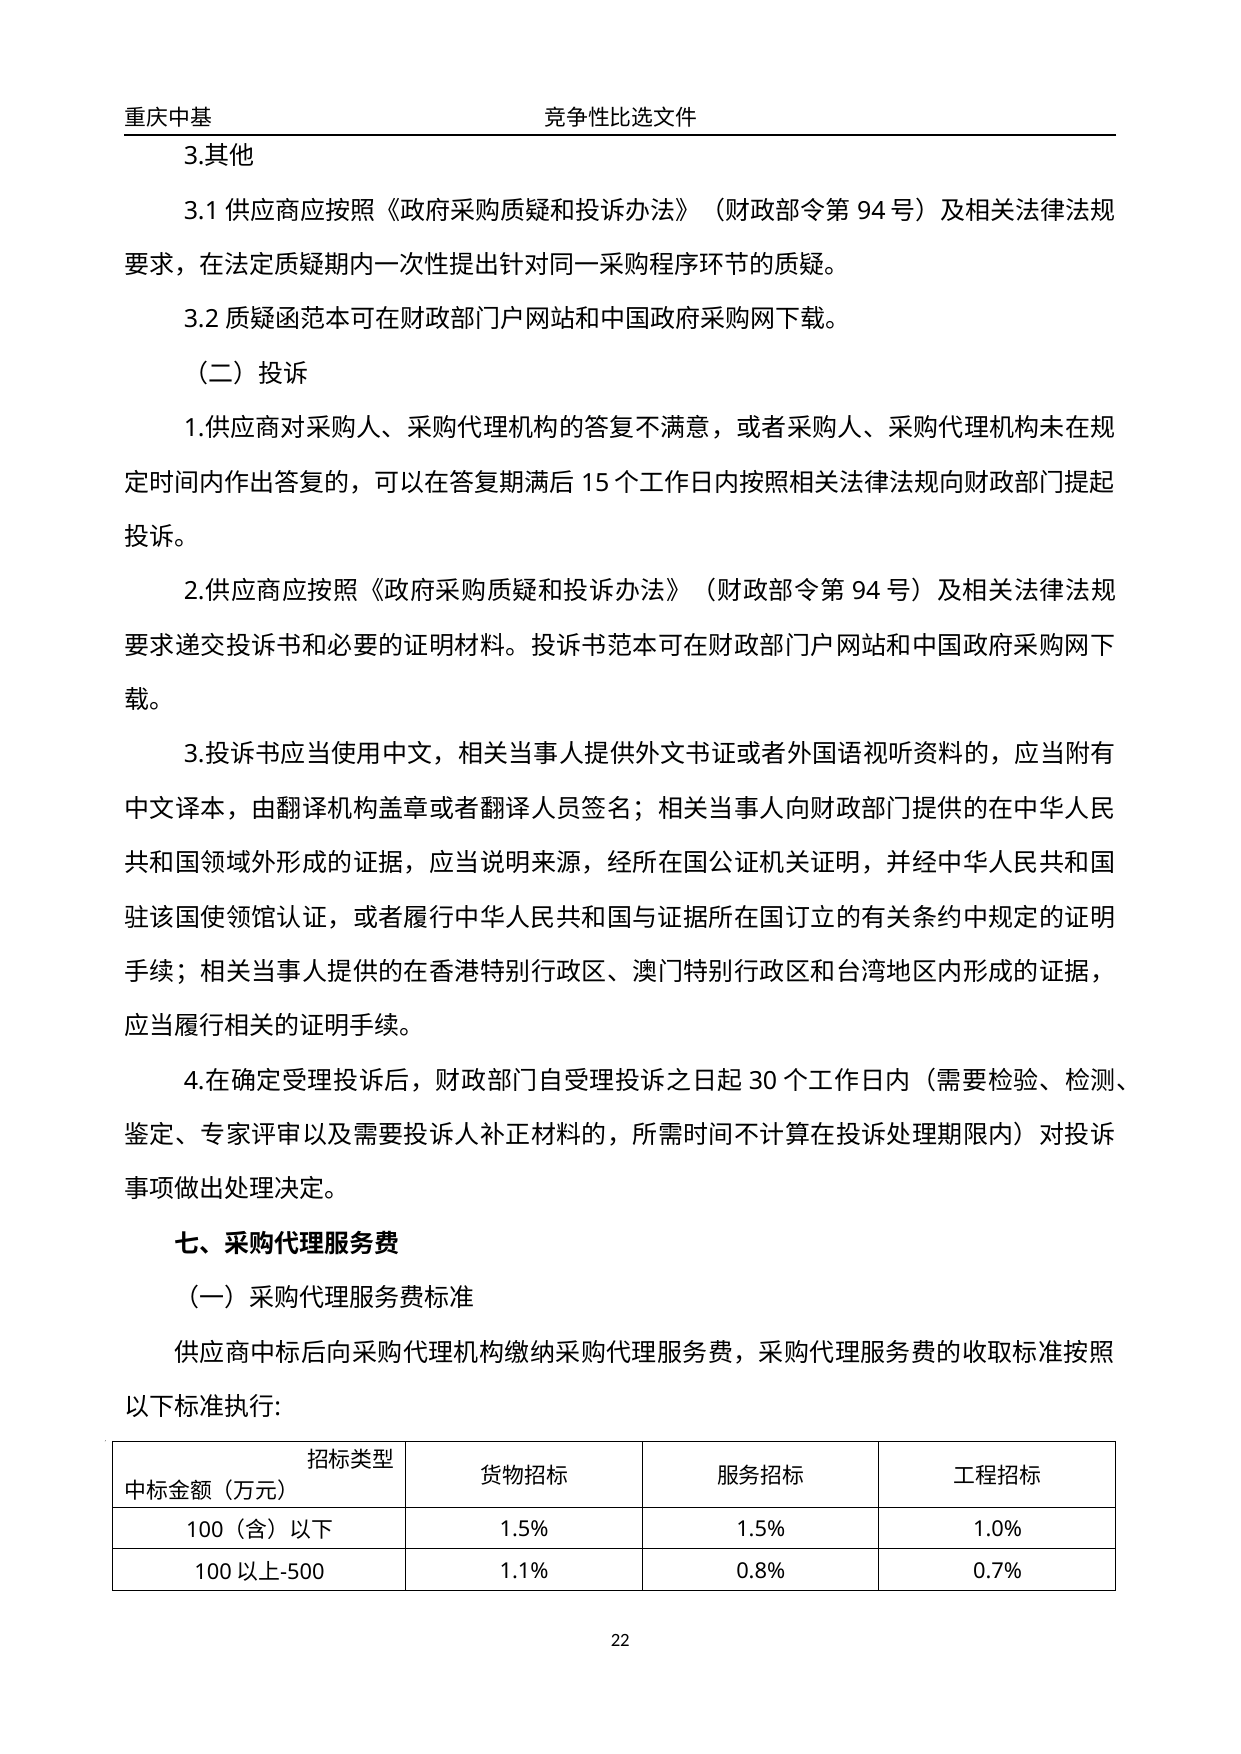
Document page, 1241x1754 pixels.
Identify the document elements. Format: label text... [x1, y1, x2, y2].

table_header 服务招标 [643, 1442, 878, 1507]
text 1.供应商对采购人、采购代理机构的答复不满意，或者采购人、采购代理机构未在规定时间内作出答复的，可以在答复期满后15个工作日内按照相关法律法规向财政部门提起投诉。 [124, 408, 1116, 553]
text 2.供应商应按照《政府采购质疑和投诉办法》（财政部令第94号）及相关法律法规要求递交投诉书和必要的证明材料。投诉书范本可在财政部门户网站和中国政府采购网下载。 [124, 571, 1116, 716]
text 供应商中标后向采购代理机构缴纳采购代理服务费，采购代理服务费的收取标准按照以下标准执行: [124, 1332, 1116, 1423]
table_cell 1.5% [406, 1508, 642, 1548]
table_cell 1.5% [643, 1508, 878, 1548]
table_cell 1.1% [406, 1549, 642, 1590]
text （一）采购代理服务费标准 [124, 1278, 1116, 1314]
table_header 工程招标 [879, 1442, 1115, 1507]
text 3.2 质疑函范本可在财政部门户网站和中国政府采购网下载。 [124, 299, 1116, 335]
table_header 招标类型 中标金额（万元） [113, 1442, 405, 1507]
table_cell 1.0% [879, 1508, 1115, 1548]
table_cell 0.7% [879, 1549, 1115, 1590]
text 3.其他 [124, 136, 1116, 172]
text （二）投诉 [124, 353, 1116, 389]
text 3.投诉书应当使用中文，相关当事人提供外文书证或者外国语视听资料的，应当附有中文译本，由翻译机构盖章或者翻译人员签名；相关当事人向财政部门提供的在中华人民共和国领域外形成的证据，应当说明来源，经所在国公证机关证明，并经中华人民共和国驻该国使领馆认证，或者履行中华人民共和国与证据所在国订立的有关条约中规定的证明手续；相关当事人提供的在香港特别行政区、澳门特别行政区和台湾地区内形成的证据，应当履行相关的证明手续。 [124, 734, 1116, 1042]
table_cell 0.8% [643, 1549, 878, 1590]
text 4.在确定受理投诉后，财政部门自受理投诉之日起30个工作日内（需要检验、检测、鉴定、专家评审以及需要投诉人补正材料的，所需时间不计算在投诉处理期限内）对投诉事项做出处理决定。 [124, 1060, 1116, 1205]
table_cell 100（含）以下 [113, 1508, 405, 1548]
table_cell 100以上-500 [113, 1549, 405, 1590]
table_header 货物招标 [406, 1442, 642, 1507]
text 3.1 供应商应按照《政府采购质疑和投诉办法》（财政部令第94号）及相关法律法规要求，在法定质疑期内一次性提出针对同一采购程序环节的质疑。 [124, 190, 1116, 281]
subtitle 七、采购代理服务费 [124, 1223, 1116, 1259]
